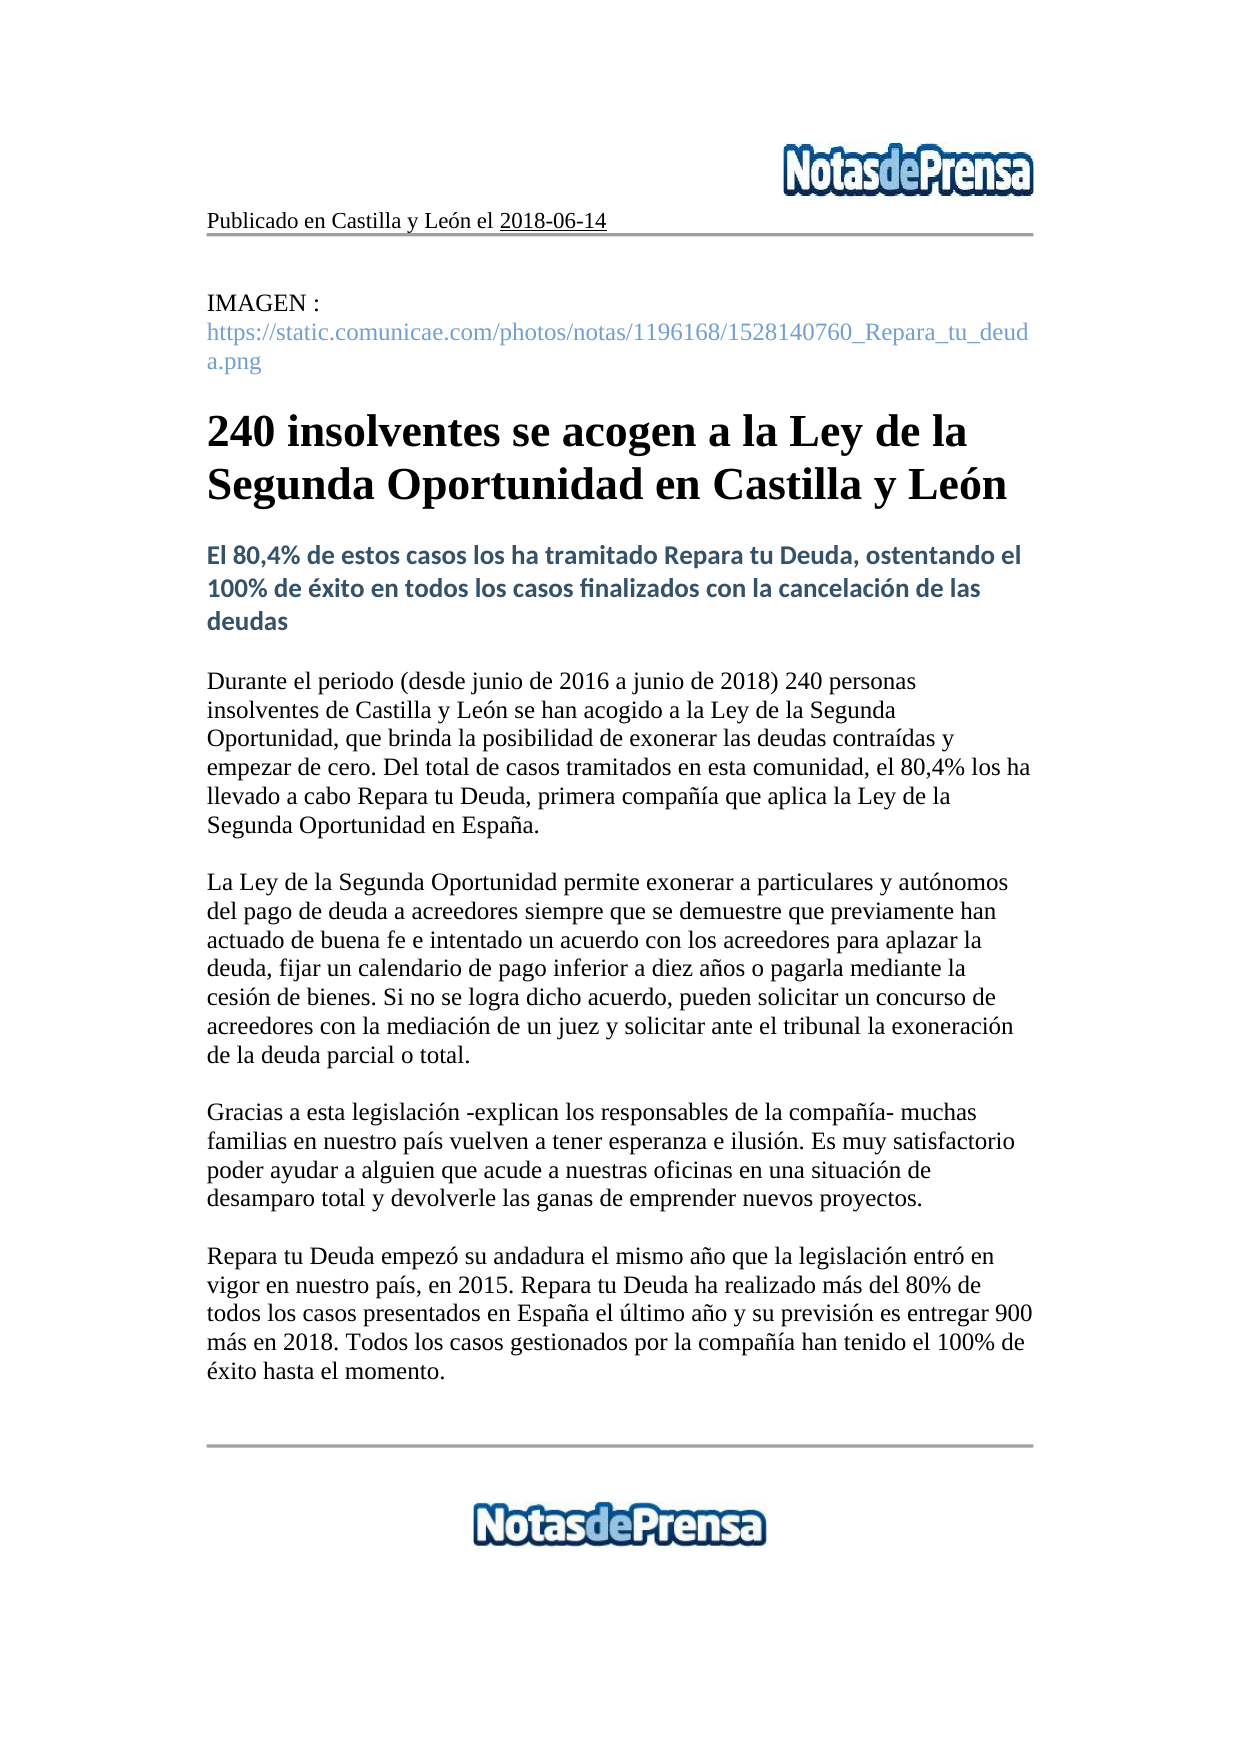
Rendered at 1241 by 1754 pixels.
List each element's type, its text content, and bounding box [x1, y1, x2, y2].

text IMAGEN : https://static.comunicae.com/photos/notas/1196168/1528140760_Repara_tu_deuda.png [207, 288, 1033, 374]
subtitle 240 insolventes se acogen a la Ley de la Segunda Oportunidad en Castilla y León [207, 404, 1033, 509]
text Durante el periodo (desde junio de 2016 a junio de 2018) 240 personas insolventes de Castilla y León se han acogido a la Ley de la Segunda Oportunidad, que brinda la posibilidad de exonerar las deudas contraídas y empezar de cero. Del total de casos tramitados en esta comunidad, el 80,4% los ha llevado a cabo Repara tu Deuda, primera compañía que aplica la Ley de la Segunda Oportunidad en España. La Ley de la Segunda Oportunidad permite exonerar a particulares y autónomos del pago de deuda a acreedores siempre que se demuestre que previamente han actuado de buena fe e intentado un acuerdo con los acreedores para aplazar la deuda, fijar un calendario de pago inferior a diez años o pagarla mediante la cesión de bienes. Si no se logra dicho acuerdo, pueden solicitar un concurso de acreedores con la mediación de un juez y solicitar ante el tribunal la exoneración de la deuda parcial o total. Gracias a esta legislación -explican los responsables de la compañía- muchas familias en nuestro país vuelven a tener esperanza e ilusión. Es muy satisfactorio poder ayudar a alguien que acude a nuestras oficinas en una situación de desamparo total y devolverle las ganas de emprender nuevos proyectos. Repara tu Deuda empezó su andadura el mismo año que la legislación entró en vigor en nuestro país, en 2015. Repara tu Deuda ha realizado más del 80% de todos los casos presentados en España el último año y su previsión es entregar 900 más en 2018. Todos los casos gestionados por la compañía han tenido el 100% de éxito hasta el momento. [207, 666, 1033, 1442]
picture [473, 1501, 767, 1548]
picture [783, 142, 1034, 199]
subtitle El 80,4% de estos casos los ha tramitado Repara tu Deuda, ostentando el 100% de éxito en todos los casos finalizados con la cancelación de las deudas [207, 538, 1033, 637]
